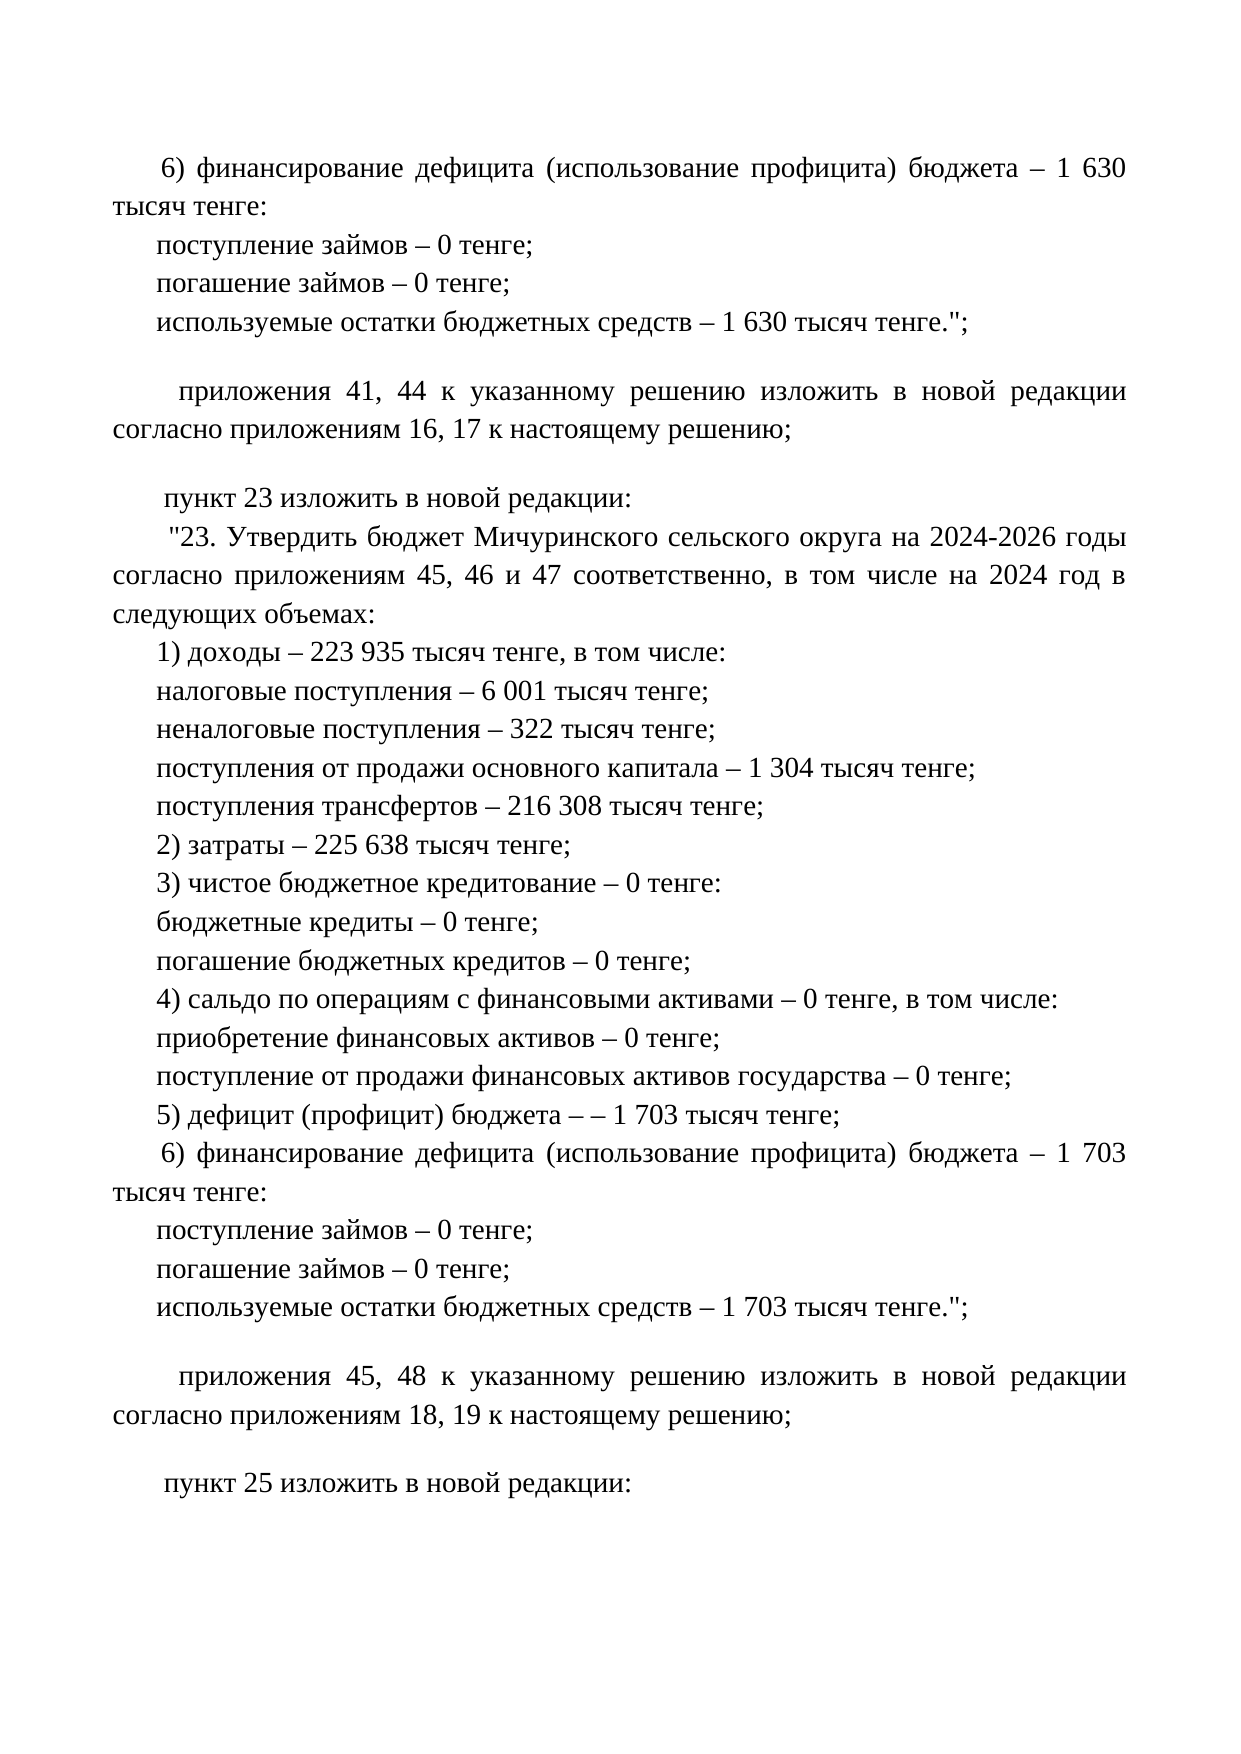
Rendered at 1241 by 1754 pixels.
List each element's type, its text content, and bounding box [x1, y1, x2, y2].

text приобретение финансовых активов – 0 тенге; [112, 1020, 1128, 1053]
text налоговые поступления – 6 001 тысяч тенге; [112, 673, 1128, 706]
text используемые остатки бюджетных средств – 1 630 тысяч тенге."; [112, 304, 1128, 338]
text погашение займов – 0 тенге; [112, 1251, 1128, 1284]
text поступление займов – 0 тенге; [112, 227, 1128, 261]
text 1) доходы – 223 935 тысяч тенге, в том числе: [112, 634, 1128, 668]
text пункт 23 изложить в новой редакции: [112, 480, 1128, 514]
text пункт 25 изложить в новой редакции: [112, 1466, 1128, 1499]
text поступления трансфертов – 216 308 тысяч тенге; [112, 788, 1128, 822]
text неналоговые поступления – 322 тысяч тенге; [112, 711, 1128, 745]
text приложения 45, 48 к указанному решению изложить в новой редакции согласно приложениям 18, 19 к настоящему решению; [112, 1358, 1128, 1430]
text 3) чистое бюджетное кредитование – 0 тенге: [112, 866, 1128, 899]
text используемые остатки бюджетных средств – 1 703 тысяч тенге."; [112, 1289, 1128, 1323]
text "23. Утвердить бюджет Мичуринского сельского округа на 2024-2026 годы согласно приложениям 45, 46 и 47 соответственно, в том числе на 2024 год в следующих объемах: [112, 519, 1128, 629]
text приложения 41, 44 к указанному решению изложить в новой редакции согласно приложениям 16, 17 к настоящему решению; [112, 373, 1128, 445]
text бюджетные кредиты – 0 тенге; [112, 904, 1128, 938]
text 6) финансирование дефицита (использование профицита) бюджета – 1 703 тысяч тенге: [112, 1135, 1128, 1207]
text 2) затраты – 225 638 тысяч тенге; [112, 827, 1128, 861]
text поступление займов – 0 тенге; [112, 1212, 1128, 1246]
text 5) дефицит (профицит) бюджета – – 1 703 тысяч тенге; [112, 1097, 1128, 1130]
text поступления от продажи основного капитала – 1 304 тысяч тенге; [112, 750, 1128, 783]
text погашение займов – 0 тенге; [112, 266, 1128, 299]
text погашение бюджетных кредитов – 0 тенге; [112, 943, 1128, 976]
text 4) сальдо по операциям с финансовыми активами – 0 тенге, в том числе: [112, 981, 1128, 1015]
text поступление от продажи финансовых активов государства – 0 тенге; [112, 1058, 1128, 1092]
text 6) финансирование дефицита (использование профицита) бюджета – 1 630 тысяч тенге: [112, 150, 1128, 222]
